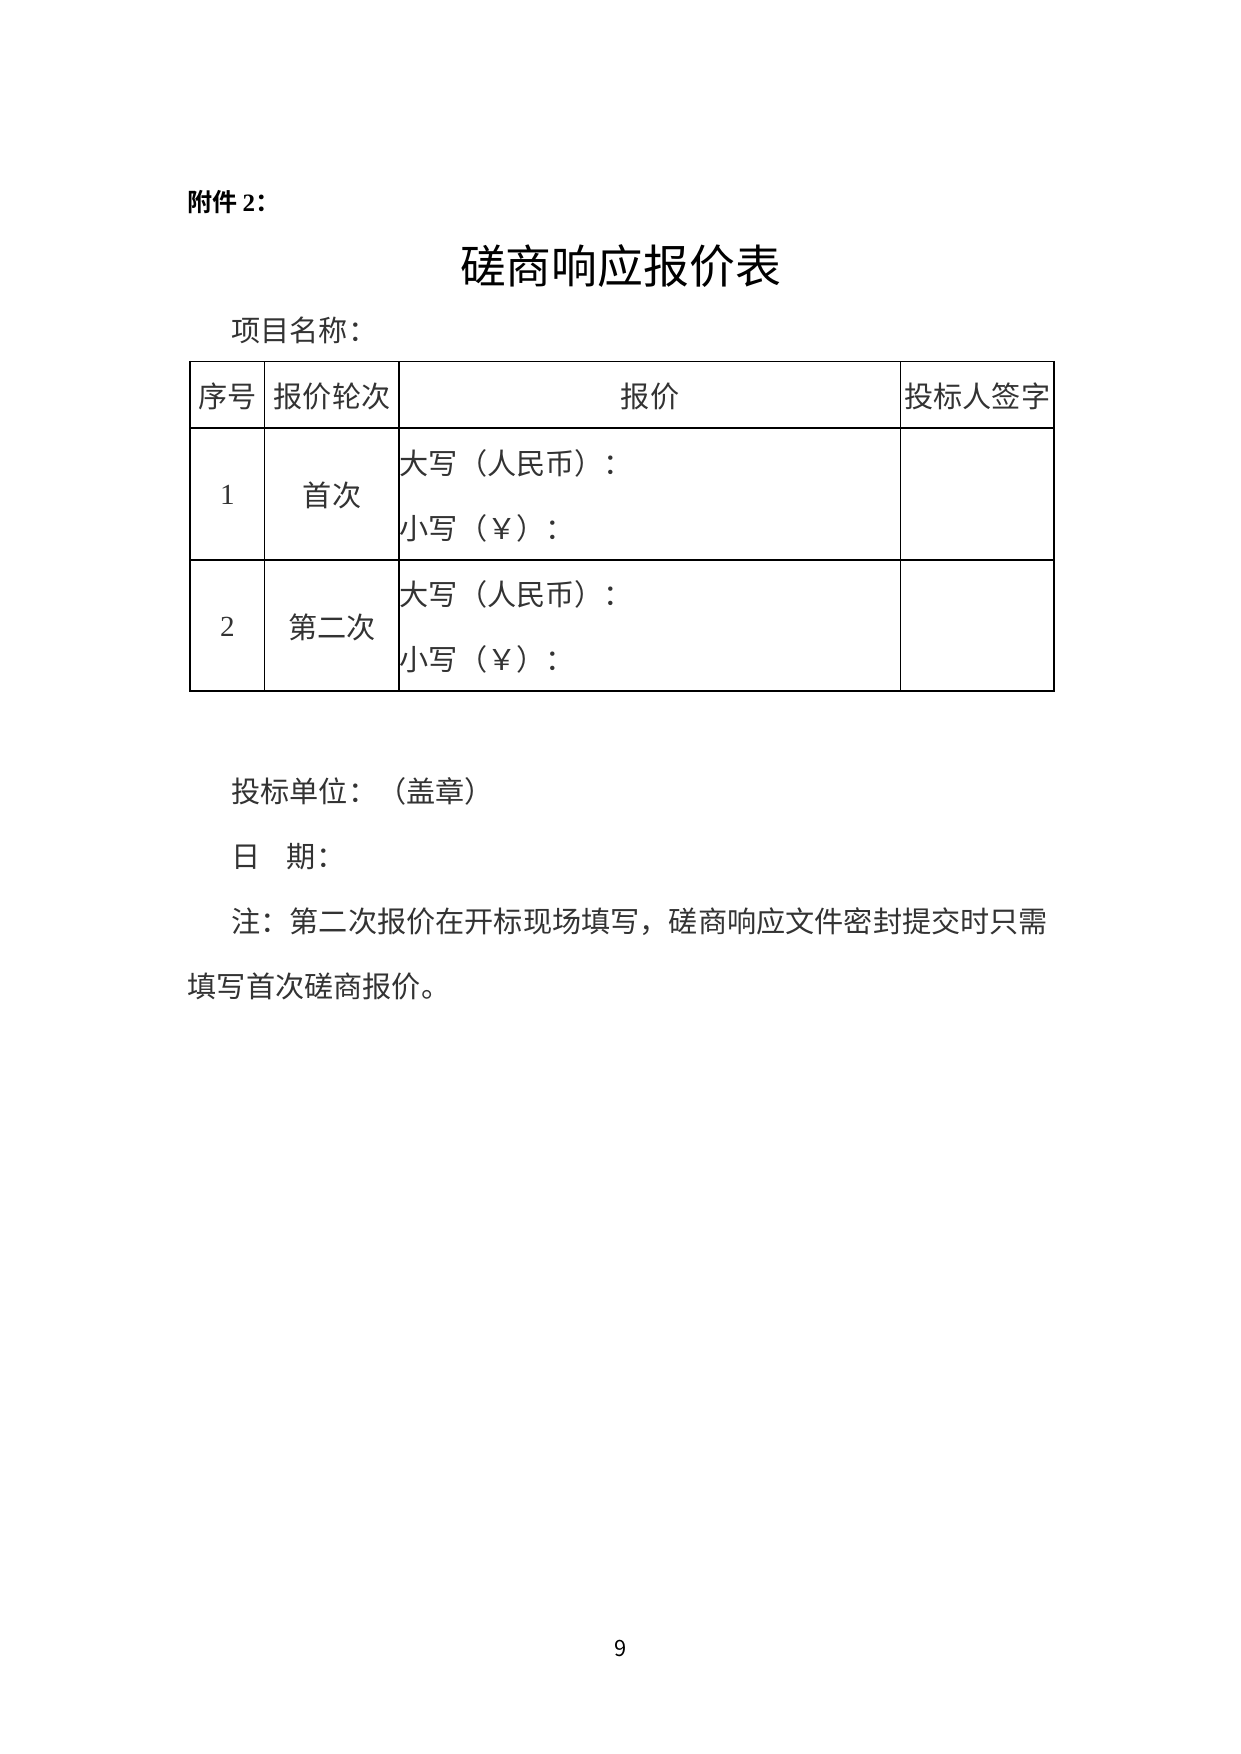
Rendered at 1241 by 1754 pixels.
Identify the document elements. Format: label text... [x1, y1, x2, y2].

table_cell 首次 [265, 429, 398, 559]
text 日 期： [187, 822, 1053, 887]
table_cell 2 [191, 561, 264, 690]
table_cell 大写（人民币）： 小写（￥）： [400, 429, 900, 559]
table_cell 第二次 [265, 561, 398, 690]
table_cell [901, 429, 1053, 559]
table_cell 大写（人民币）： 小写（￥）： [400, 561, 900, 690]
table_header 投标人签字 [901, 362, 1053, 427]
text 磋商响应报价表 [187, 233, 1053, 296]
table_cell [901, 561, 1053, 690]
text 项目名称： [187, 296, 1053, 361]
text 投标单位：（盖章） [187, 757, 1053, 822]
table_header 序号 [191, 362, 264, 427]
table_cell 1 [191, 429, 264, 559]
table_header 报价 [400, 362, 900, 427]
table_header 报价轮次 [265, 362, 398, 427]
text 附件2： [187, 168, 1053, 233]
text 注：第二次报价在开标现场填写，磋商响应文件密封提交时只需填写首次磋商报价。 [187, 887, 1053, 1017]
